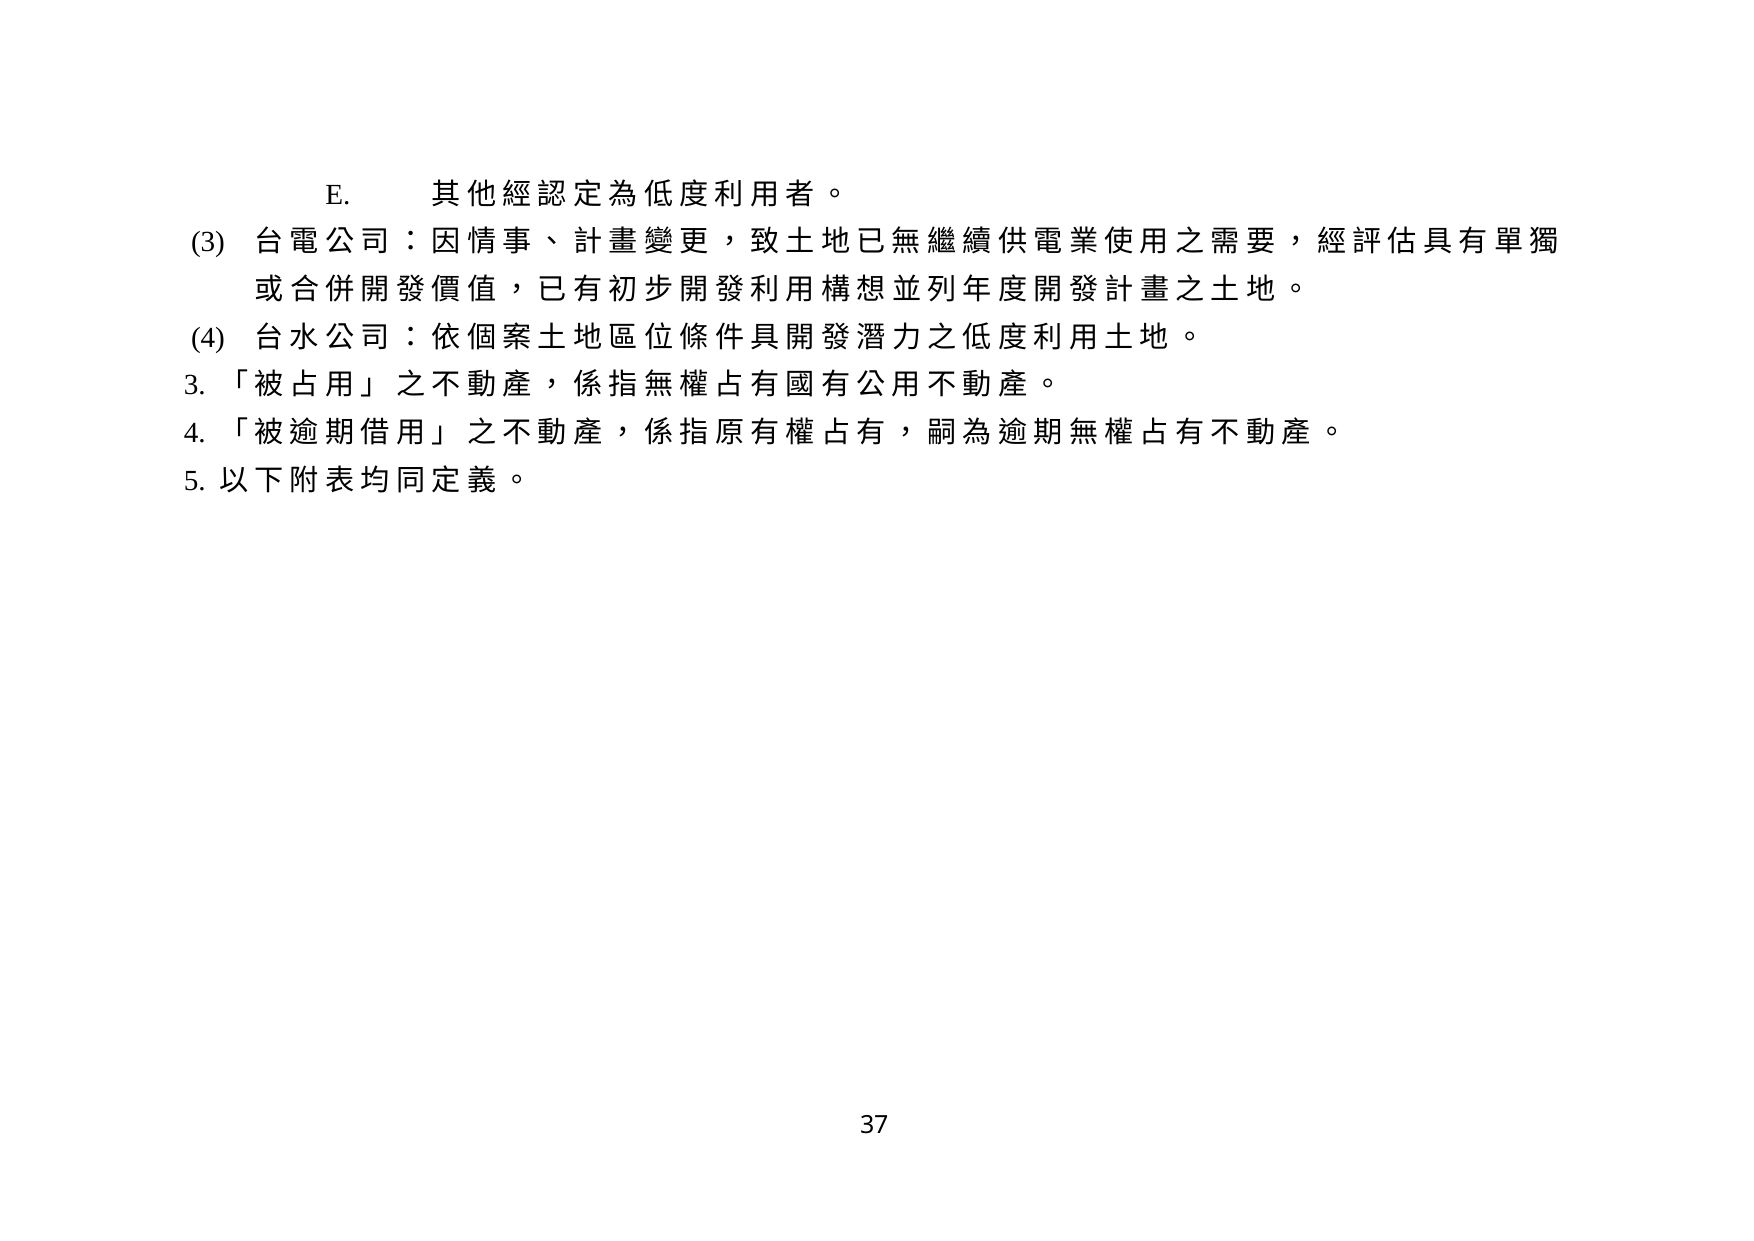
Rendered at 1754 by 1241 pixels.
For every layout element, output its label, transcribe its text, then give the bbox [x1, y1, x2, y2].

text (4)台水公司：依個案土地區位條件具開發潛力之低度利用土地。 [183, 311, 1565, 358]
text (3)台電公司：因情事、計畫變更，致土地已無繼續供電業使用之需要，經評估具有單獨或合併開發價值，已有初步開發利用構想並列年度開發計畫之土地。 [183, 215, 1565, 311]
text 5.以下附表均同定義。 [183, 453, 1565, 501]
text 4.「被逾期借用」之不動產，係指原有權占有，嗣為逾期無權占有不動產。 [183, 406, 1565, 453]
text 3.「被占用」之不動產，係指無權占有國有公用不動產。 [183, 358, 1565, 406]
list 其他經認定為低度利用者。 [248, 168, 1565, 215]
